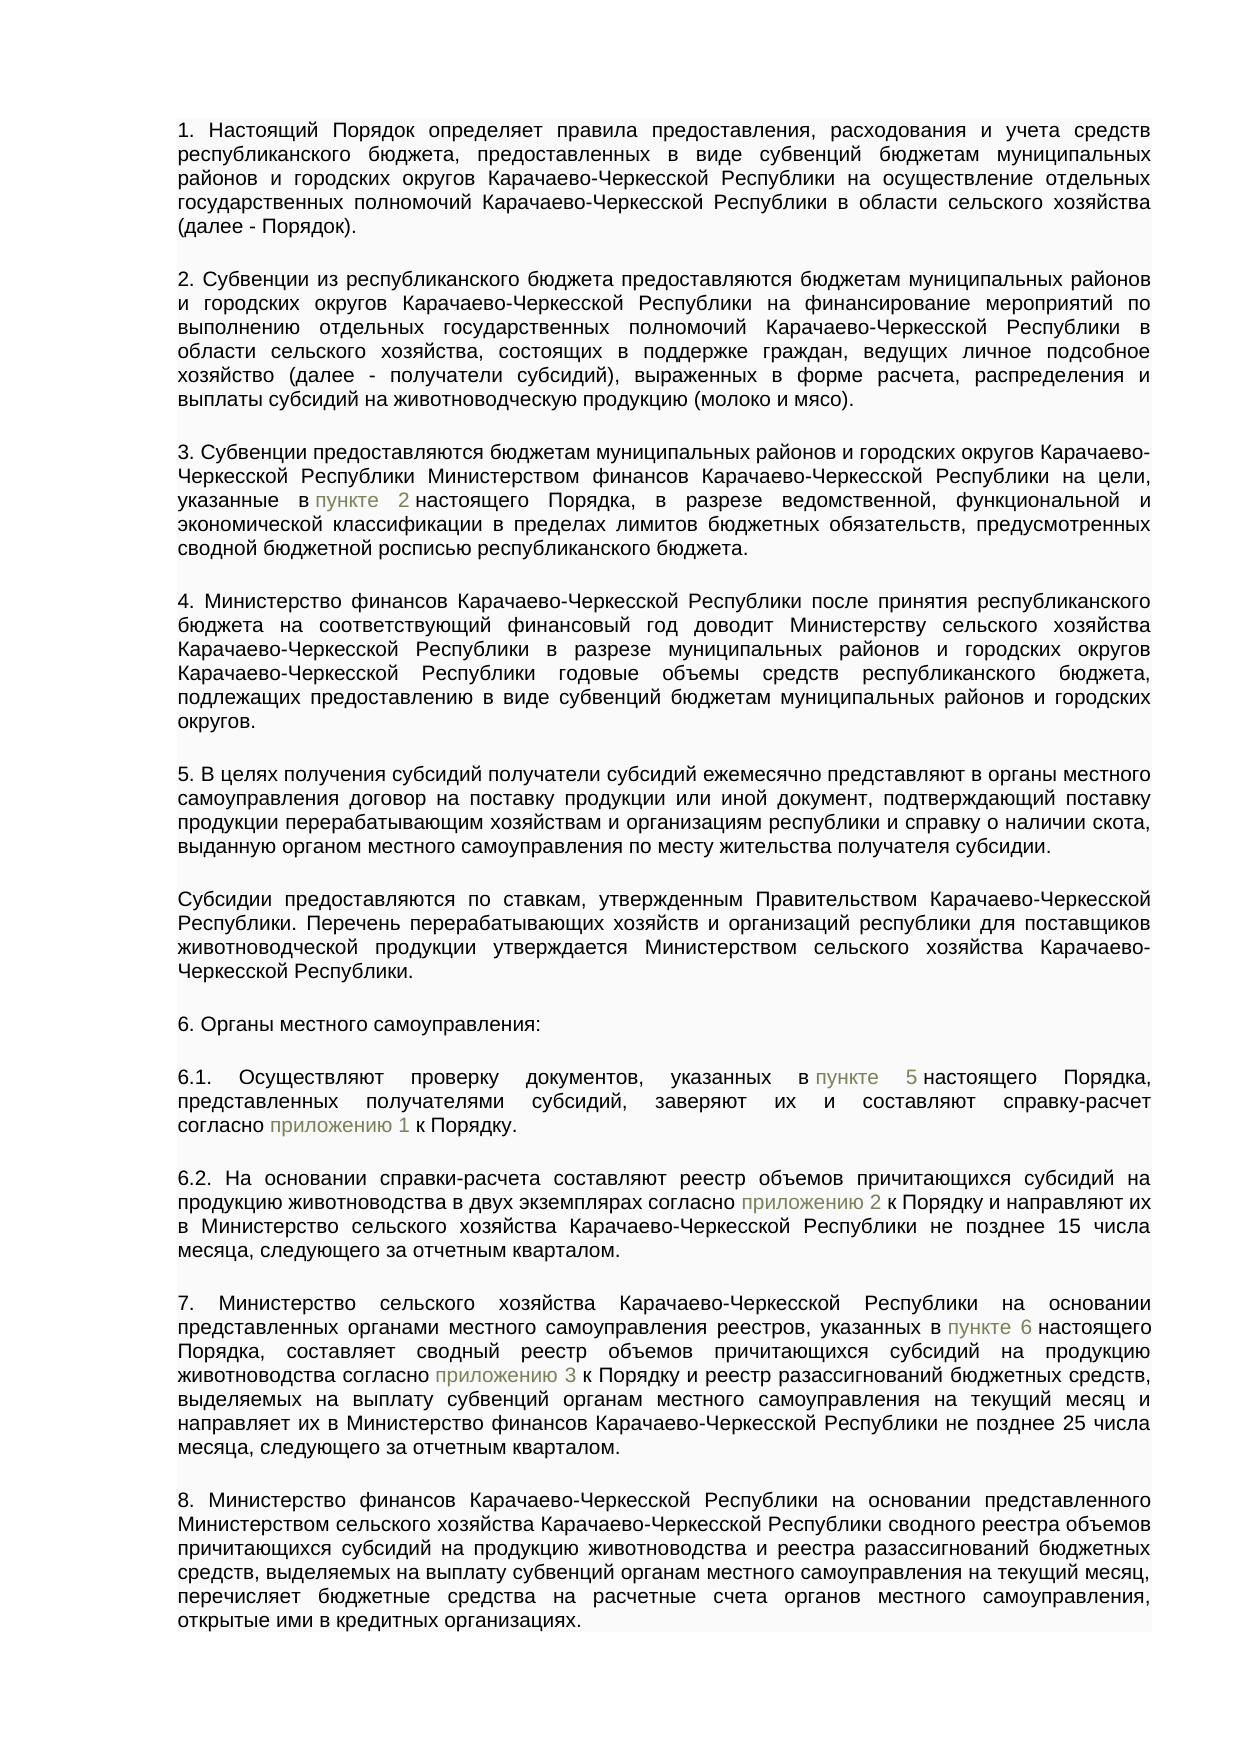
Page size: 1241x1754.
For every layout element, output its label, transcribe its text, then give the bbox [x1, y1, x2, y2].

text 1. Настоящий Порядок определяет правила предоставления, расходования и учета средств республиканского бюджета, предоставленных в виде субвенций бюджетам муниципальных районов и городских округов Карачаево-Черкесской Республики на осуществление отдельных государственных полномочий Карачаево-Черкесской Республики в области сельского хозяйства (далее - Порядок). [177, 118, 1152, 238]
text 6. Органы местного самоуправления: [177, 1012, 1152, 1036]
text 2. Субвенции из республиканского бюджета предоставляются бюджетам муниципальных районов и городских округов Карачаево-Черкесской Республики на финансирование мероприятий по выполнению отдельных государственных полномочий Карачаево-Черкесской Республики в области сельского хозяйства, состоящих в поддержке граждан, ведущих личное подсобное хозяйство (далее - получатели субсидий), выраженных в форме расчета, распределения и выплаты субсидий на животноводческую продукцию (молоко и мясо). [177, 267, 1152, 411]
text 4. Министерство финансов Карачаево-Черкесской Республики после принятия республиканского бюджета на соответствующий финансовый год доводит Министерству сельского хозяйства Карачаево-Черкесской Республики в разрезе муниципальных районов и городских округов Карачаево-Черкесской Республики годовые объемы средств республиканского бюджета, подлежащих предоставлению в виде субвенций бюджетам муниципальных районов и городских округов. [177, 589, 1152, 733]
text Субсидии предоставляются по ставкам, утвержденным Правительством Карачаево-Черкесской Республики. Перечень перерабатывающих хозяйств и организаций республики для поставщиков животноводческой продукции утверждается Министерством сельского хозяйства Карачаево-Черкесской Республики. [177, 887, 1152, 983]
text 7. Министерство сельского хозяйства Карачаево-Черкесской Республики на основании представленных органами местного самоуправления реестров, указанных в пункте 6 настоящего Порядка, составляет сводный реестр объемов причитающихся субсидий на продукцию животноводства согласно приложению 3 к Порядку и реестр разассигнований бюджетных средств, выделяемых на выплату субвенций органам местного самоуправления на текущий месяц и направляет их в Министерство финансов Карачаево-Черкесской Республики не позднее 25 числа месяца, следующего за отчетным кварталом. [177, 1291, 1152, 1459]
text 3. Субвенции предоставляются бюджетам муниципальных районов и городских округов Карачаево-Черкесской Республики Министерством финансов Карачаево-Черкесской Республики на цели, указанные в пункте 2 настоящего Порядка, в разрезе ведомственной, функциональной и экономической классификации в пределах лимитов бюджетных обязательств, предусмотренных сводной бюджетной росписью республиканского бюджета. [177, 440, 1152, 560]
text 5. В целях получения субсидий получатели субсидий ежемесячно представляют в органы местного самоуправления договор на поставку продукции или иной документ, подтверждающий поставку продукции перерабатывающим хозяйствам и организациям республики и справку о наличии скота, выданную органом местного самоуправления по месту жительства получателя субсидии. [177, 762, 1152, 858]
text 6.2. На основании справки-расчета составляют реестр объемов причитающихся субсидий на продукцию животноводства в двух экземплярах согласно приложению 2 к Порядку и направляют их в Министерство сельского хозяйства Карачаево-Черкесской Республики не позднее 15 числа месяца, следующего за отчетным кварталом. [177, 1166, 1152, 1262]
text 6.1. Осуществляют проверку документов, указанных в пункте 5 настоящего Порядка, представленных получателями субсидий, заверяют их и составляют справку-расчет согласно приложению 1 к Порядку. [177, 1065, 1152, 1137]
text 8. Министерство финансов Карачаево-Черкесской Республики на основании представленного Министерством сельского хозяйства Карачаево-Черкесской Республики сводного реестра объемов причитающихся субсидий на продукцию животноводства и реестра разассигнований бюджетных средств, выделяемых на выплату субвенций органам местного самоуправления на текущий месяц, перечисляет бюджетные средства на расчетные счета органов местного самоуправления, открытые ими в кредитных организациях. [177, 1488, 1152, 1632]
